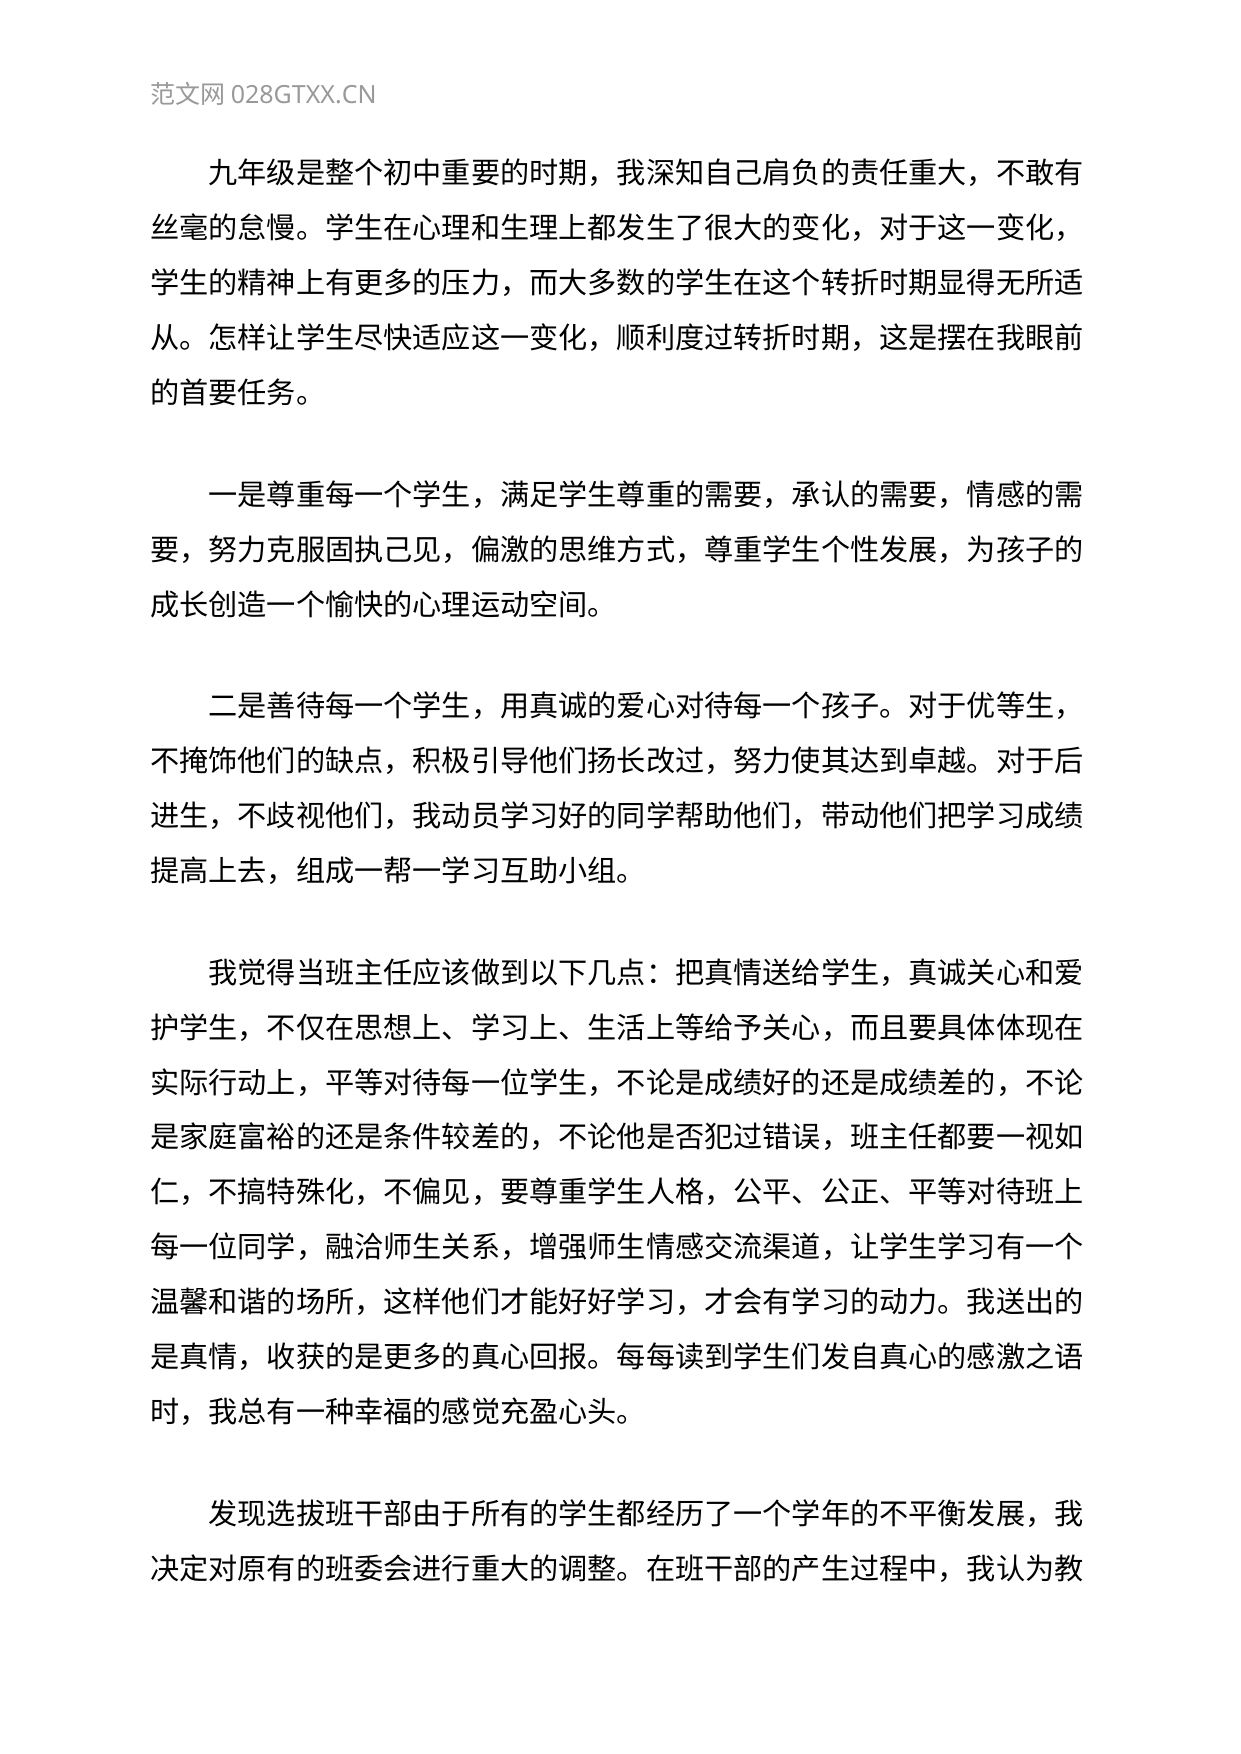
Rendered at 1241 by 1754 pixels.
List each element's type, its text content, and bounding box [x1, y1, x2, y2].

text 我觉得当班主任应该做到以下几点：把真情送给学生，真诚关心和爱护学生，不仅在思想上、学习上、生活上等给予关心，而且要具体体现在实际行动上，平等对待每一位学生，不论是成绩好的还是成绩差的，不论是家庭富裕的还是条件较差的，不论他是否犯过错误，班主任都要一视如仁，不搞特殊化，不偏见，要尊重学生人格，公平、公正、平等对待班上每一位同学，融洽师生关系，增强师生情感交流渠道，让学生学习有一个温馨和谐的场所，这样他们才能好好学习，才会有学习的动力。我送出的是真情，收获的是更多的真心回报。每每读到学生们发自真心的感激之语时，我总有一种幸福的感觉充盈心头。 [150, 949, 1090, 1431]
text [150, 1490, 1090, 1587]
text 九年级是整个初中重要的时期，我深知自己肩负的责任重大，不敢有丝毫的怠慢。学生在心理和生理上都发生了很大的变化，对于这一变化，学生的精神上有更多的压力，而大多数的学生在这个转折时期显得无所适从。怎样让学生尽快适应这一变化，顺利度过转折时期，这是摆在我眼前的首要任务。 [150, 150, 1090, 412]
text 一是尊重每一个学生，满足学生尊重的需要，承认的需要，情感的需要，努力克服固执己见，偏激的思维方式，尊重学生个性发展，为孩子的成长创造一个愉快的心理运动空间。 [150, 471, 1090, 623]
text 二是善待每一个学生，用真诚的爱心对待每一个孩子。对于优等生，不掩饰他们的缺点，积极引导他们扬长改过，努力使其达到卓越。对于后进生，不歧视他们，我动员学习好的同学帮助他们，带动他们把学习成绩提高上去，组成一帮一学习互助小组。 [150, 683, 1090, 890]
